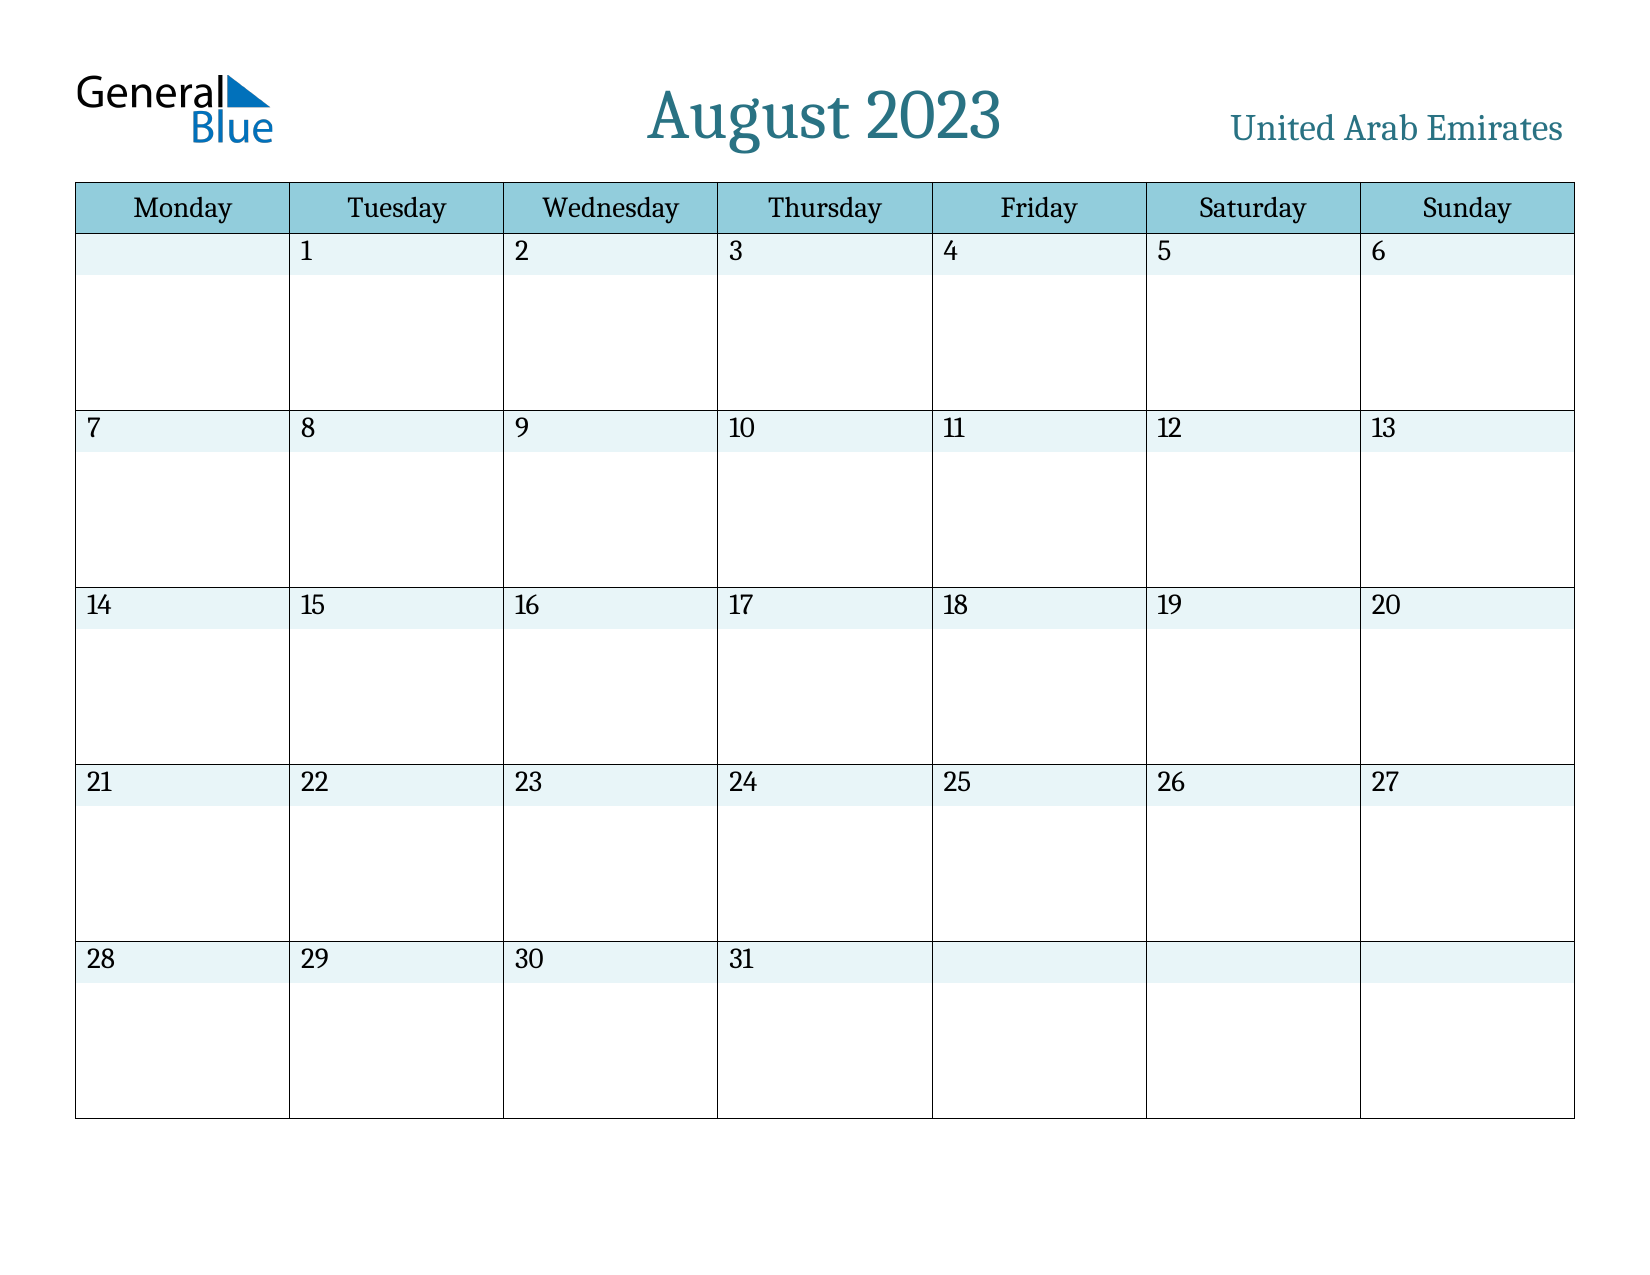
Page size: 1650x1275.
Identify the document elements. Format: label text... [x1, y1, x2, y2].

table_cell [933, 942, 1146, 983]
table_cell 28 [76, 942, 289, 983]
table_cell 31 [718, 942, 932, 983]
table_cell [718, 275, 932, 410]
table_cell Sunday [1361, 183, 1574, 233]
table_cell [1147, 806, 1360, 941]
table_cell [504, 983, 717, 1118]
table_cell 4 [933, 234, 1146, 275]
table_cell 23 [504, 765, 717, 806]
table_cell Monday [76, 183, 289, 233]
table_cell Tuesday [290, 183, 503, 233]
table_cell 30 [504, 942, 717, 983]
table_header [76, 75, 503, 182]
table_cell 18 [933, 588, 1146, 629]
table_cell 7 [76, 411, 289, 452]
table_cell [1361, 942, 1574, 983]
table_cell [933, 629, 1146, 764]
table_cell 6 [1361, 234, 1574, 275]
table_cell [76, 983, 289, 1118]
picture [77, 75, 273, 143]
table_cell 13 [1361, 411, 1574, 452]
table_cell 25 [933, 765, 1146, 806]
table_cell 5 [1147, 234, 1360, 275]
table_cell 9 [504, 411, 717, 452]
table_cell 3 [718, 234, 932, 275]
table_cell [1147, 275, 1360, 410]
table_cell [933, 452, 1146, 587]
table_cell 17 [718, 588, 932, 629]
table_cell 19 [1147, 588, 1360, 629]
table_cell 8 [290, 411, 503, 452]
table_cell [76, 806, 289, 941]
table_cell [1147, 629, 1360, 764]
table_cell Friday [933, 183, 1146, 233]
table_cell [76, 234, 289, 275]
table_cell [504, 629, 717, 764]
table_cell [718, 806, 932, 941]
table_header United Arab Emirates [1146, 75, 1574, 182]
table_cell [933, 983, 1146, 1118]
table_cell 2 [504, 234, 717, 275]
table_cell Thursday [718, 183, 932, 233]
table_cell 16 [504, 588, 717, 629]
table_cell 11 [933, 411, 1146, 452]
table_cell [290, 452, 503, 587]
table_cell [1147, 942, 1360, 983]
table_cell [76, 452, 289, 587]
table_cell [504, 275, 717, 410]
table_cell [718, 983, 932, 1118]
table_cell 29 [290, 942, 503, 983]
table_cell [1361, 452, 1574, 587]
table_cell 27 [1361, 765, 1574, 806]
table_cell [933, 275, 1146, 410]
table_cell 15 [290, 588, 503, 629]
table_cell [1361, 629, 1574, 764]
table_cell 22 [290, 765, 503, 806]
table_cell [1147, 983, 1360, 1118]
table_cell 21 [76, 765, 289, 806]
table_cell Wednesday [504, 183, 717, 233]
table_cell 24 [718, 765, 932, 806]
table_cell 20 [1361, 588, 1574, 629]
table_cell Saturday [1147, 183, 1360, 233]
table_cell [718, 452, 932, 587]
table_cell [290, 275, 503, 410]
table_cell [290, 806, 503, 941]
table_cell 12 [1147, 411, 1360, 452]
table_header August 2023 [504, 75, 1146, 182]
table_cell [1147, 452, 1360, 587]
table_cell 14 [76, 588, 289, 629]
table_cell [933, 806, 1146, 941]
table_cell [76, 629, 289, 764]
table_cell 26 [1147, 765, 1360, 806]
table_cell [504, 452, 717, 587]
table_cell [290, 629, 503, 764]
table_cell 10 [718, 411, 932, 452]
table_cell [504, 806, 717, 941]
table_cell [1361, 806, 1574, 941]
table_cell [1361, 983, 1574, 1118]
table_cell [1361, 275, 1574, 410]
table_cell [718, 629, 932, 764]
table_cell [290, 983, 503, 1118]
table_cell [76, 275, 289, 410]
table_cell 1 [290, 234, 503, 275]
